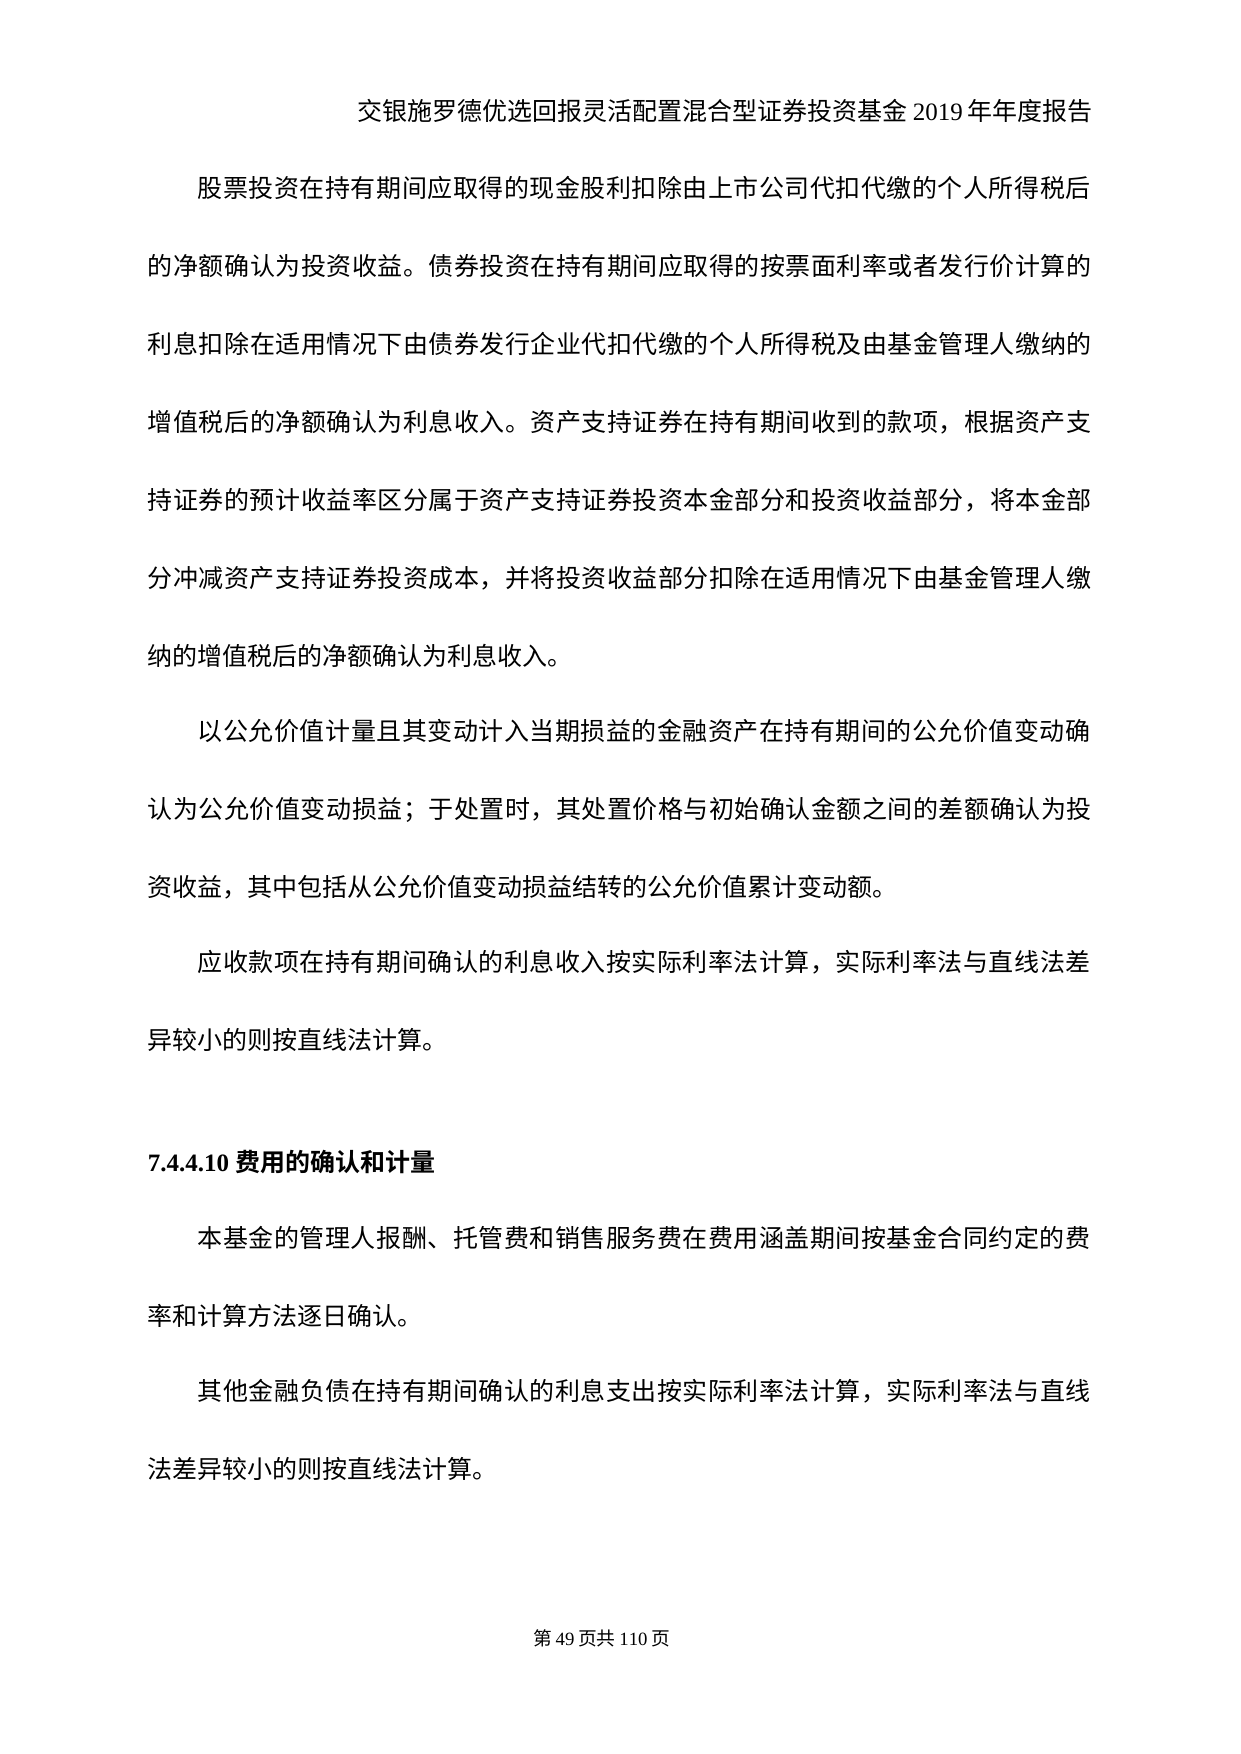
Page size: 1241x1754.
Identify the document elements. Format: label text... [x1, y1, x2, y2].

text 其他金融负债在持有期间确认的利息支出按实际利率法计算，实际利率法与直线法差异较小的则按直线法计算。 [148, 1357, 1092, 1500]
text 7.4.4.10 费用的确认和计量 [148, 1128, 1092, 1193]
text 以公允价值计量且其变动计入当期损益的金融资产在持有期间的公允价值变动确认为公允价值变动损益；于处置时，其处置价格与初始确认金额之间的差额确认为投资收益，其中包括从公允价值变动损益结转的公允价值累计变动额。 [148, 697, 1092, 918]
text 应收款项在持有期间确认的利息收入按实际利率法计算，实际利率法与直线法差异较小的则按直线法计算。 [148, 928, 1092, 1071]
text 本基金的管理人报酬、托管费和销售服务费在费用涵盖期间按基金合同约定的费率和计算方法逐日确认。 [148, 1204, 1092, 1347]
text 股票投资在持有期间应取得的现金股利扣除由上市公司代扣代缴的个人所得税后的净额确认为投资收益。债券投资在持有期间应取得的按票面利率或者发行价计算的利息扣除在适用情况下由债券发行企业代扣代缴的个人所得税及由基金管理人缴纳的增值税后的净额确认为利息收入。资产支持证券在持有期间收到的款项，根据资产支持证券的预计收益率区分属于资产支持证券投资本金部分和投资收益部分，将本金部分冲减资产支持证券投资成本，并将投资收益部分扣除在适用情况下由基金管理人缴纳的增值税后的净额确认为利息收入。 [148, 154, 1092, 687]
